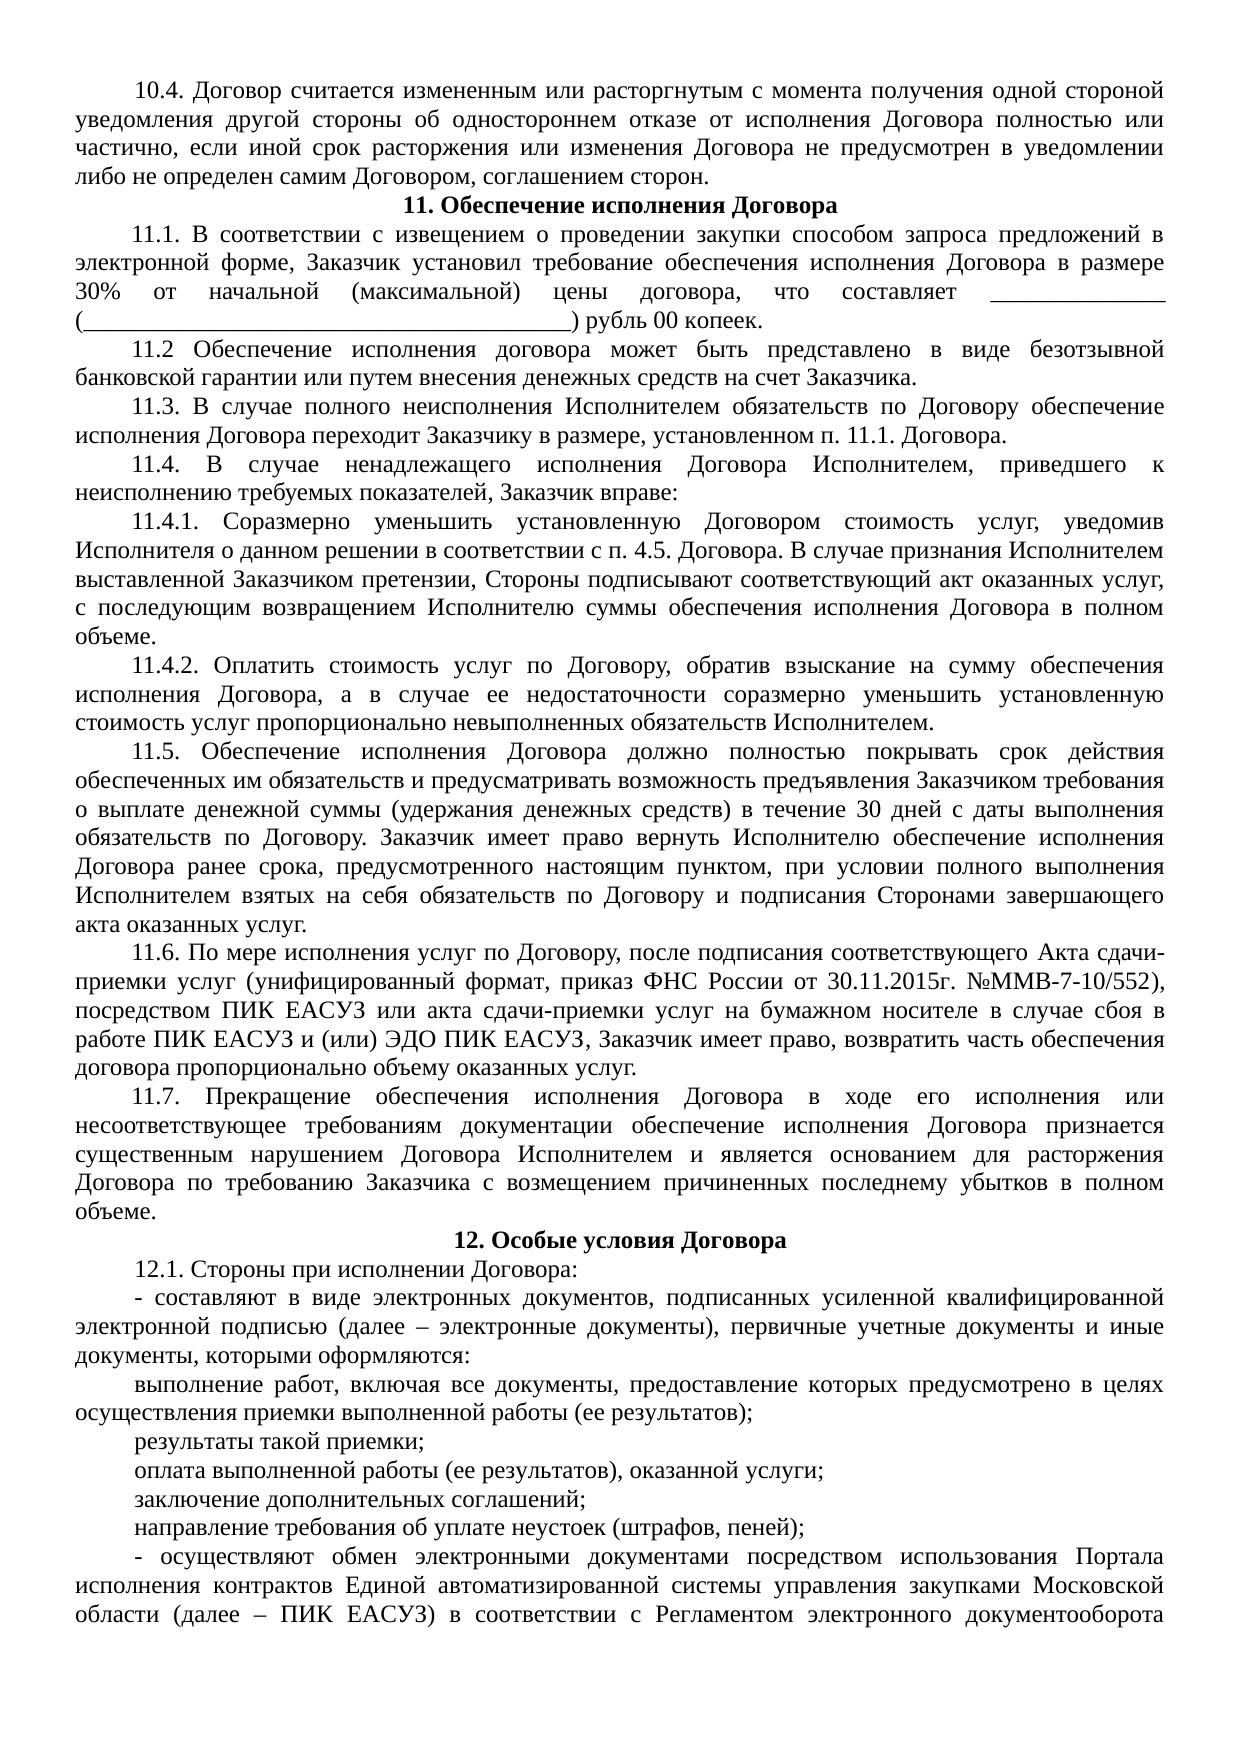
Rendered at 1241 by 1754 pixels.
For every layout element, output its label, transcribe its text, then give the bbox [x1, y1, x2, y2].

text направление требования об уплате неустоек (штрафов, пеней); [75, 1512, 1165, 1541]
text 11. Обеспечение исполнения Договора [75, 190, 1165, 219]
text оплата выполненной работы (ее результатов), оказанной услуги; [75, 1455, 1165, 1484]
text результаты такой приемки; [75, 1426, 1165, 1455]
text 11.7. Прекращение обеспечения исполнения Договора в ходе его исполнения или несоответствующее требованиям документации обеспечение исполнения Договора признается существенным нарушением Договора Исполнителем и является основанием для расторжения Договора по требованию Заказчика с возмещением причиненных последнему убытков в полном объеме. [75, 1081, 1165, 1225]
text - составляют в виде электронных документов, подписанных усиленной квалифицированной электронной подписью (далее – электронные документы), первичные учетные документы и иные документы, которыми оформляются: [75, 1282, 1165, 1369]
text 11.4.1. Соразмерно уменьшить установленную Договором стоимость услуг, уведомив Исполнителя о данном решении в соответствии с п. 4.5. Договора. В случае признания Исполнителем выставленной Заказчиком претензии, Стороны подписывают соответствующий акт оказанных услуг, с последующим возвращением Исполнителю суммы обеспечения исполнения Договора в полном объеме. [75, 506, 1165, 650]
text 12. Особые условия Договора [75, 1225, 1165, 1254]
text 11.2 Обеспечение исполнения договора может быть представлено в виде безотзывной банковской гарантии или путем внесения денежных средств на счет Заказчика. [75, 334, 1165, 391]
text 11.1. В соответствии с извещением о проведении закупки способом запроса предложений в электронной форме, Заказчик установил требование обеспечения исполнения Договора в размере 30% от начальной (максимальной) цены договора, что составляет ______________ (_______________________________________) рубль 00 копеек. [75, 219, 1165, 334]
text выполнение работ, включая все документы, предоставление которых предусмотрено в целях осуществления приемки выполненной работы (ее результатов); [75, 1369, 1165, 1426]
text 12.1. Стороны при исполнении Договора: [75, 1254, 1165, 1282]
text 11.5. Обеспечение исполнения Договора должно полностью покрывать срок действия обеспеченных им обязательств и предусматривать возможность предъявления Заказчиком требования о выплате денежной суммы (удержания денежных средств) в течение 30 дней с даты выполнения обязательств по Договору. Заказчик имеет право вернуть Исполнителю обеспечение исполнения Договора ранее срока, предусмотренного настоящим пунктом, при условии полного выполнения Исполнителем взятых на себя обязательств по Договору и подписания Сторонами завершающего акта оказанных услуг. [75, 736, 1165, 937]
text 10.4. Договор считается измененным или расторгнутым с момента получения одной стороной уведомления другой стороны об одностороннем отказе от исполнения Договора полностью или частично, если иной срок расторжения или изменения Договора не предусмотрен в уведомлении либо не определен самим Договором, соглашением сторон. [75, 75, 1165, 190]
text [75, 1541, 1165, 1627]
text 11.4. В случае ненадлежащего исполнения Договора Исполнителем, приведшего к неисполнению требуемых показателей, Заказчик вправе: [75, 449, 1165, 506]
text 11.6. По мере исполнения услуг по Договору, после подписания соответствующего Акта сдачи-приемки услуг (унифицированный формат, приказ ФНС России от 30.11.2015г. №ММВ-7-10/552), посредством ПИК ЕАСУЗ или акта сдачи-приемки услуг на бумажном носителе в случае сбоя в работе ПИК ЕАСУЗ и (или) ЭДО ПИК ЕАСУЗ, Заказчик имеет право, возвратить часть обеспечения договора пропорционально объему оказанных услуг. [75, 937, 1165, 1081]
text 11.4.2. Оплатить стоимость услуг по Договору, обратив взыскание на сумму обеспечения исполнения Договора, а в случае ее недостаточности соразмерно уменьшить установленную стоимость услуг пропорционально невыполненных обязательств Исполнителем. [75, 650, 1165, 736]
text заключение дополнительных соглашений; [75, 1484, 1165, 1512]
text 11.3. В случае полного неисполнения Исполнителем обязательств по Договору обеспечение исполнения Договора переходит Заказчику в размере, установленном п. 11.1. Договора. [75, 391, 1165, 449]
